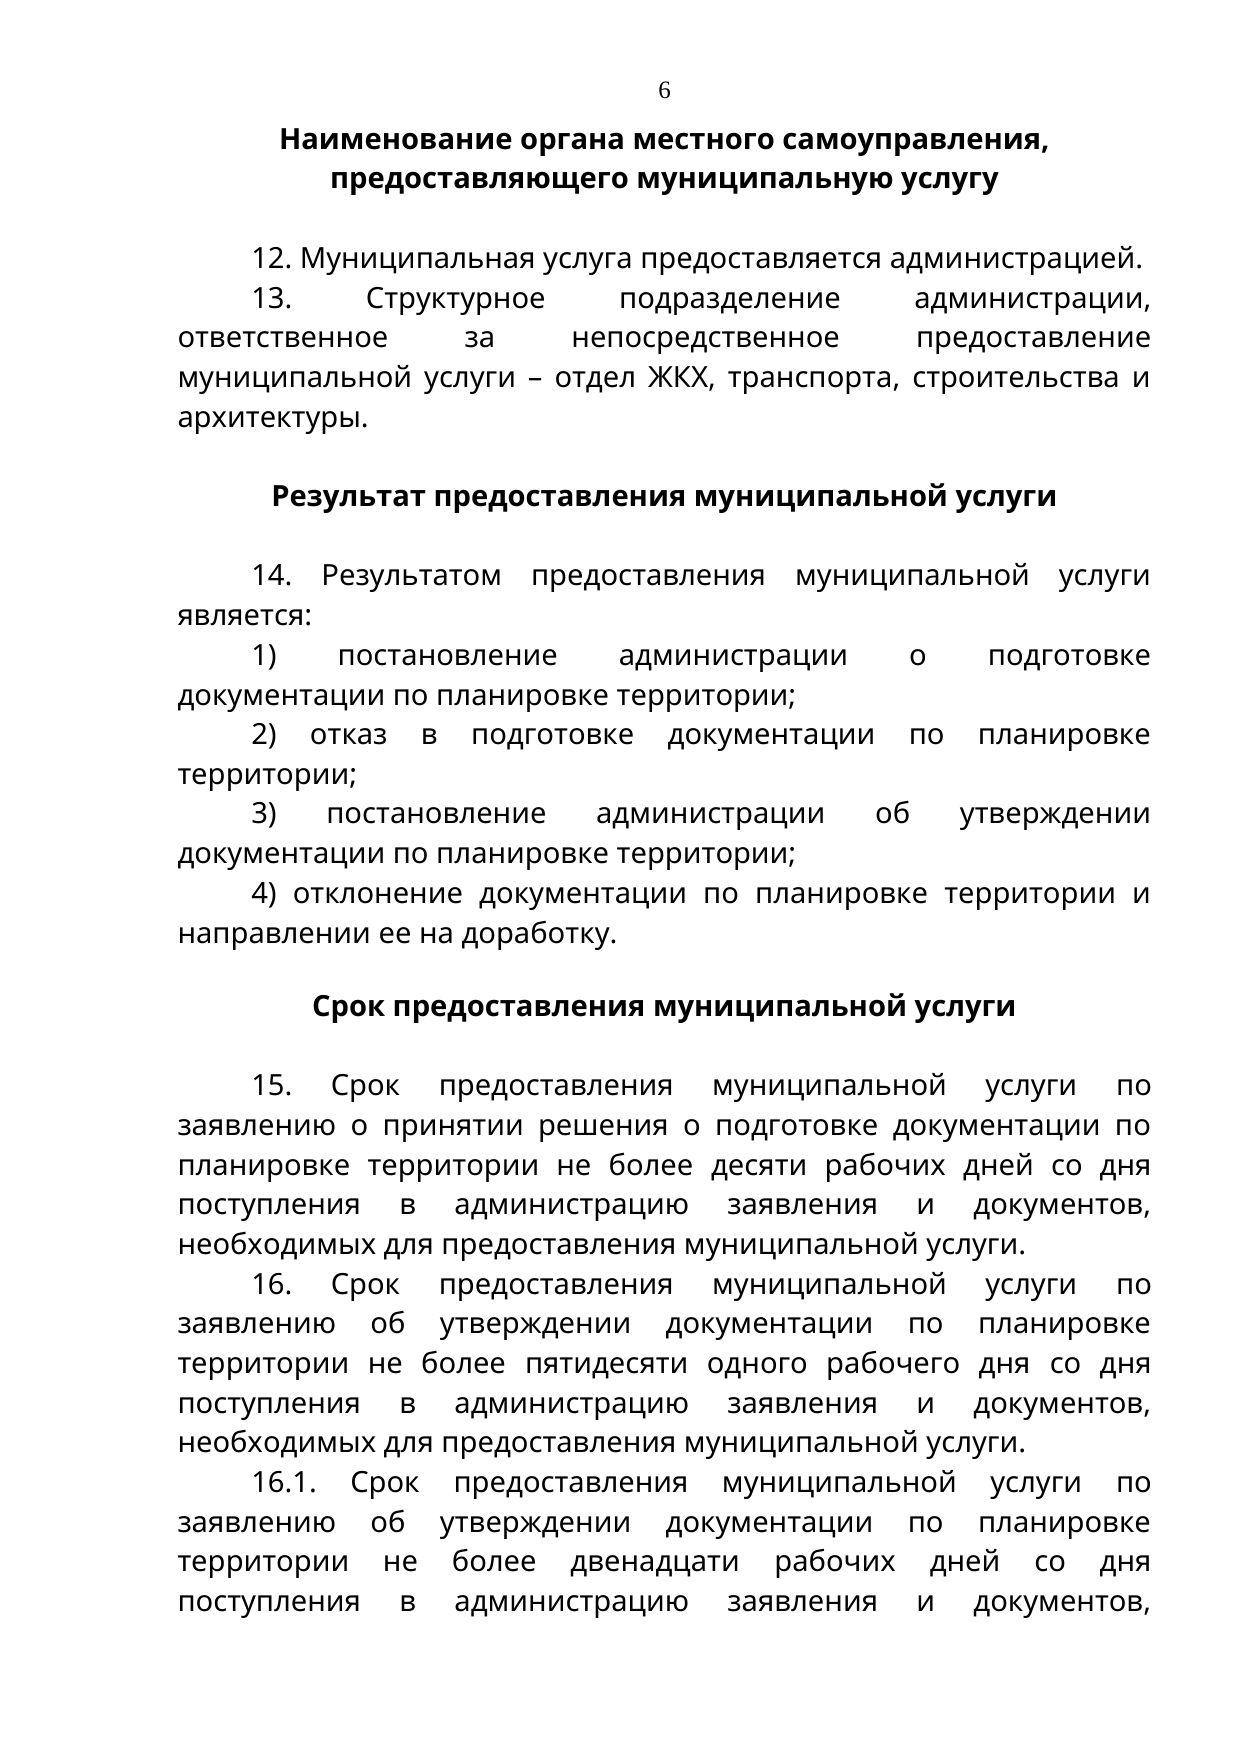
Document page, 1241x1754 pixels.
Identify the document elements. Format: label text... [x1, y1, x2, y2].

text 16. Срок предоставления муниципальной услуги по заявлению об утверждении документации по планировке территории не более пятидесяти одного рабочего дня со дня поступления в администрацию заявления и документов, необходимых для предоставления муниципальной услуги. [177, 1263, 1152, 1461]
list 14. Результатом предоставления муниципальной услуги является: [177, 555, 1152, 634]
list 3) постановление администрации об утверждении документации по планировке территории; [177, 793, 1152, 872]
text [177, 1461, 1152, 1620]
list 4) отклонение документации по планировке территории и направлении ее на доработку. [177, 872, 1152, 952]
list 2) отказ в подготовке документации по планировке территории; [177, 713, 1152, 793]
list 15. Срок предоставления муниципальной услуги по заявлению о принятии решения о подготовке документации по планировке территории не более десяти рабочих дней со дня поступления в администрацию заявления и документов, необходимых для предоставления муниципальной услуги. [177, 1064, 1152, 1263]
list 1) постановление администрации о подготовке документации по планировке территории; [177, 634, 1152, 713]
text 12. Муниципальная услуга предоставляется администрацией. [177, 237, 1152, 277]
text 13. Структурное подразделение администрации, ответственное за непосредственное предоставление муниципальной услуги – отдел ЖКХ, транспорта, строительства и архитектуры. [177, 277, 1152, 436]
text Наименование органа местного самоуправления, предоставляющего муниципальную услугу [177, 118, 1152, 197]
text Результат предоставления муниципальной услуги [177, 475, 1152, 515]
text Срок предоставления муниципальной услуги [177, 985, 1152, 1025]
